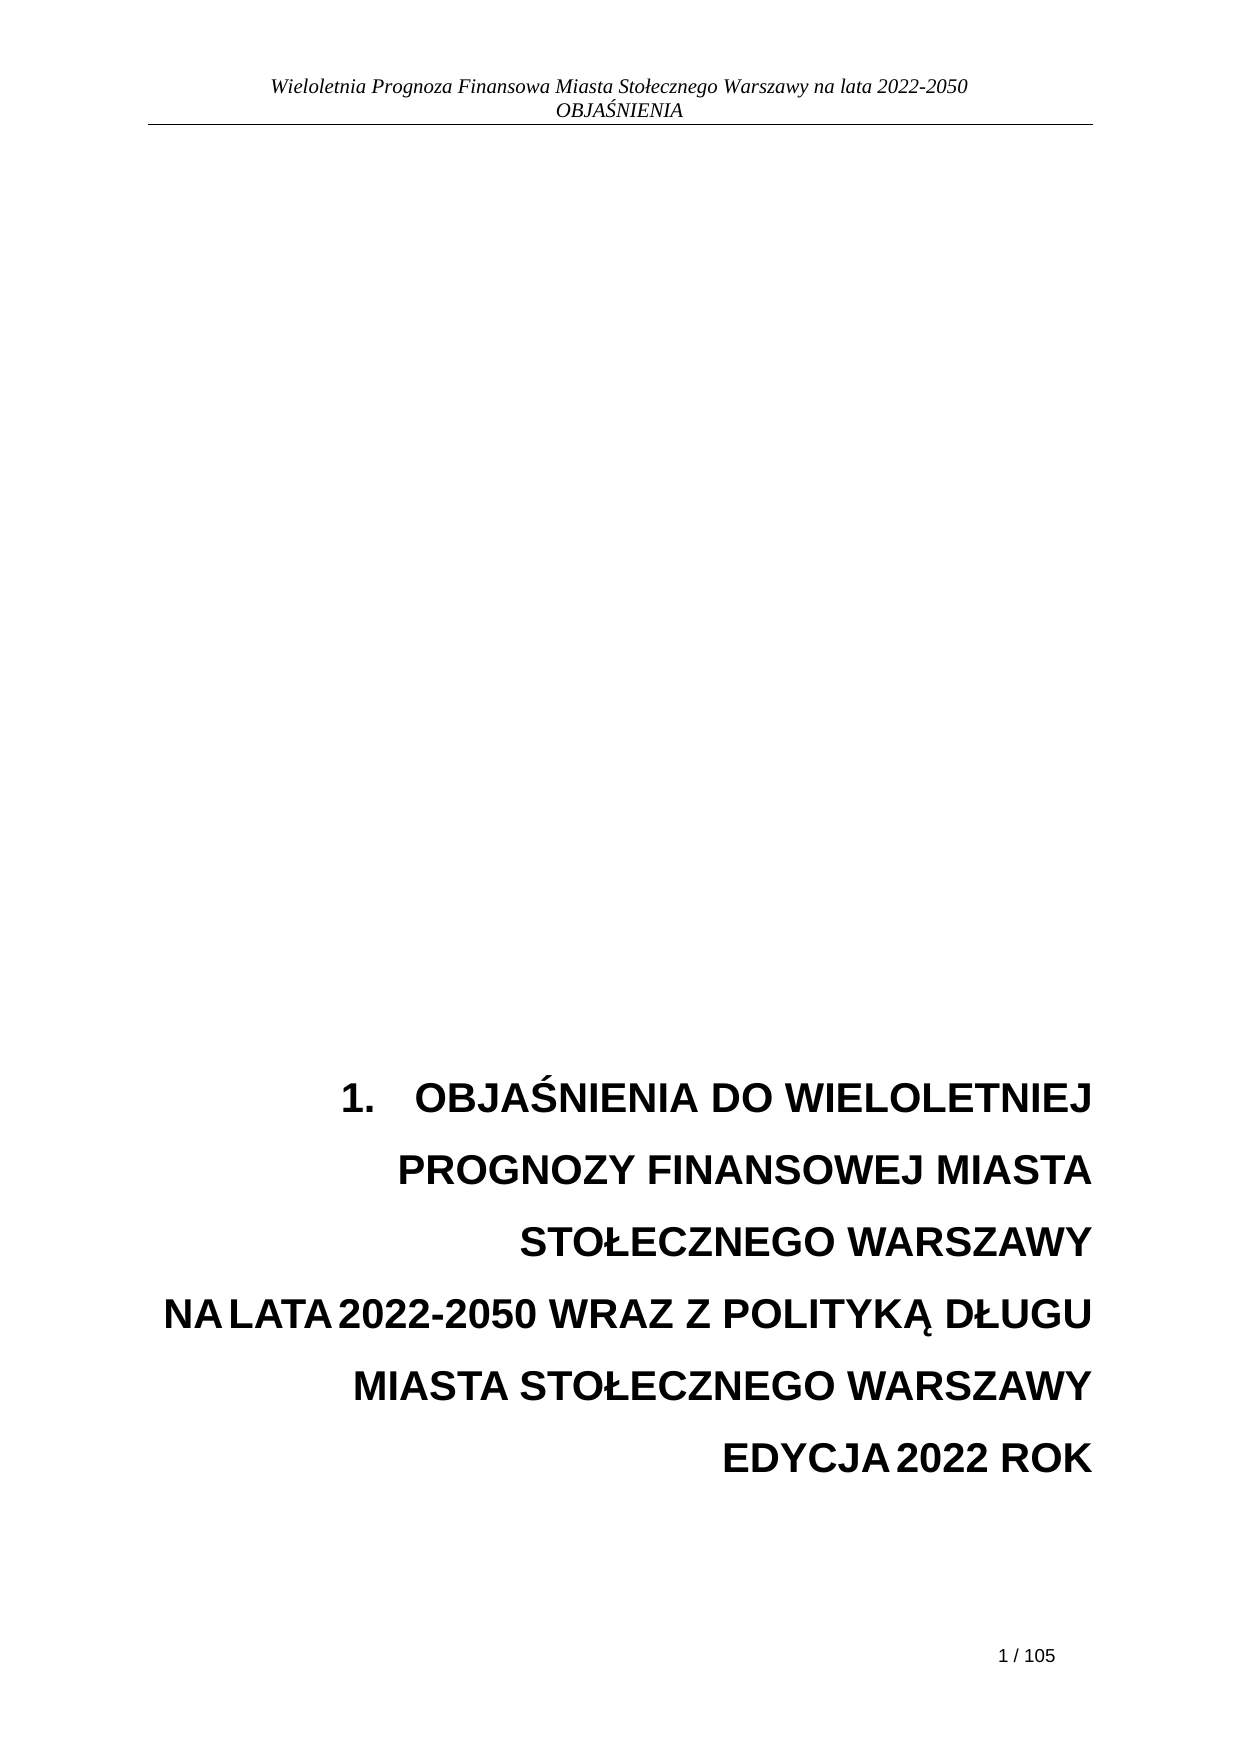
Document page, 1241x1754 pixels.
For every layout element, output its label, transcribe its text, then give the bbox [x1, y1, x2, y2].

subtitle 1. OBJAŚNIENIA DO WIELOLETNIEJ PROGNOZY FINANSOWEJ MIASTA STOŁECZNEGO WARSZAWY NA LATA 2022-2050 WRAZ Z POLITYKĄ DŁUGU MIASTA STOŁECZNEGO WARSZAWY EDYCJA 2022 ROK [148, 1074, 1093, 1481]
